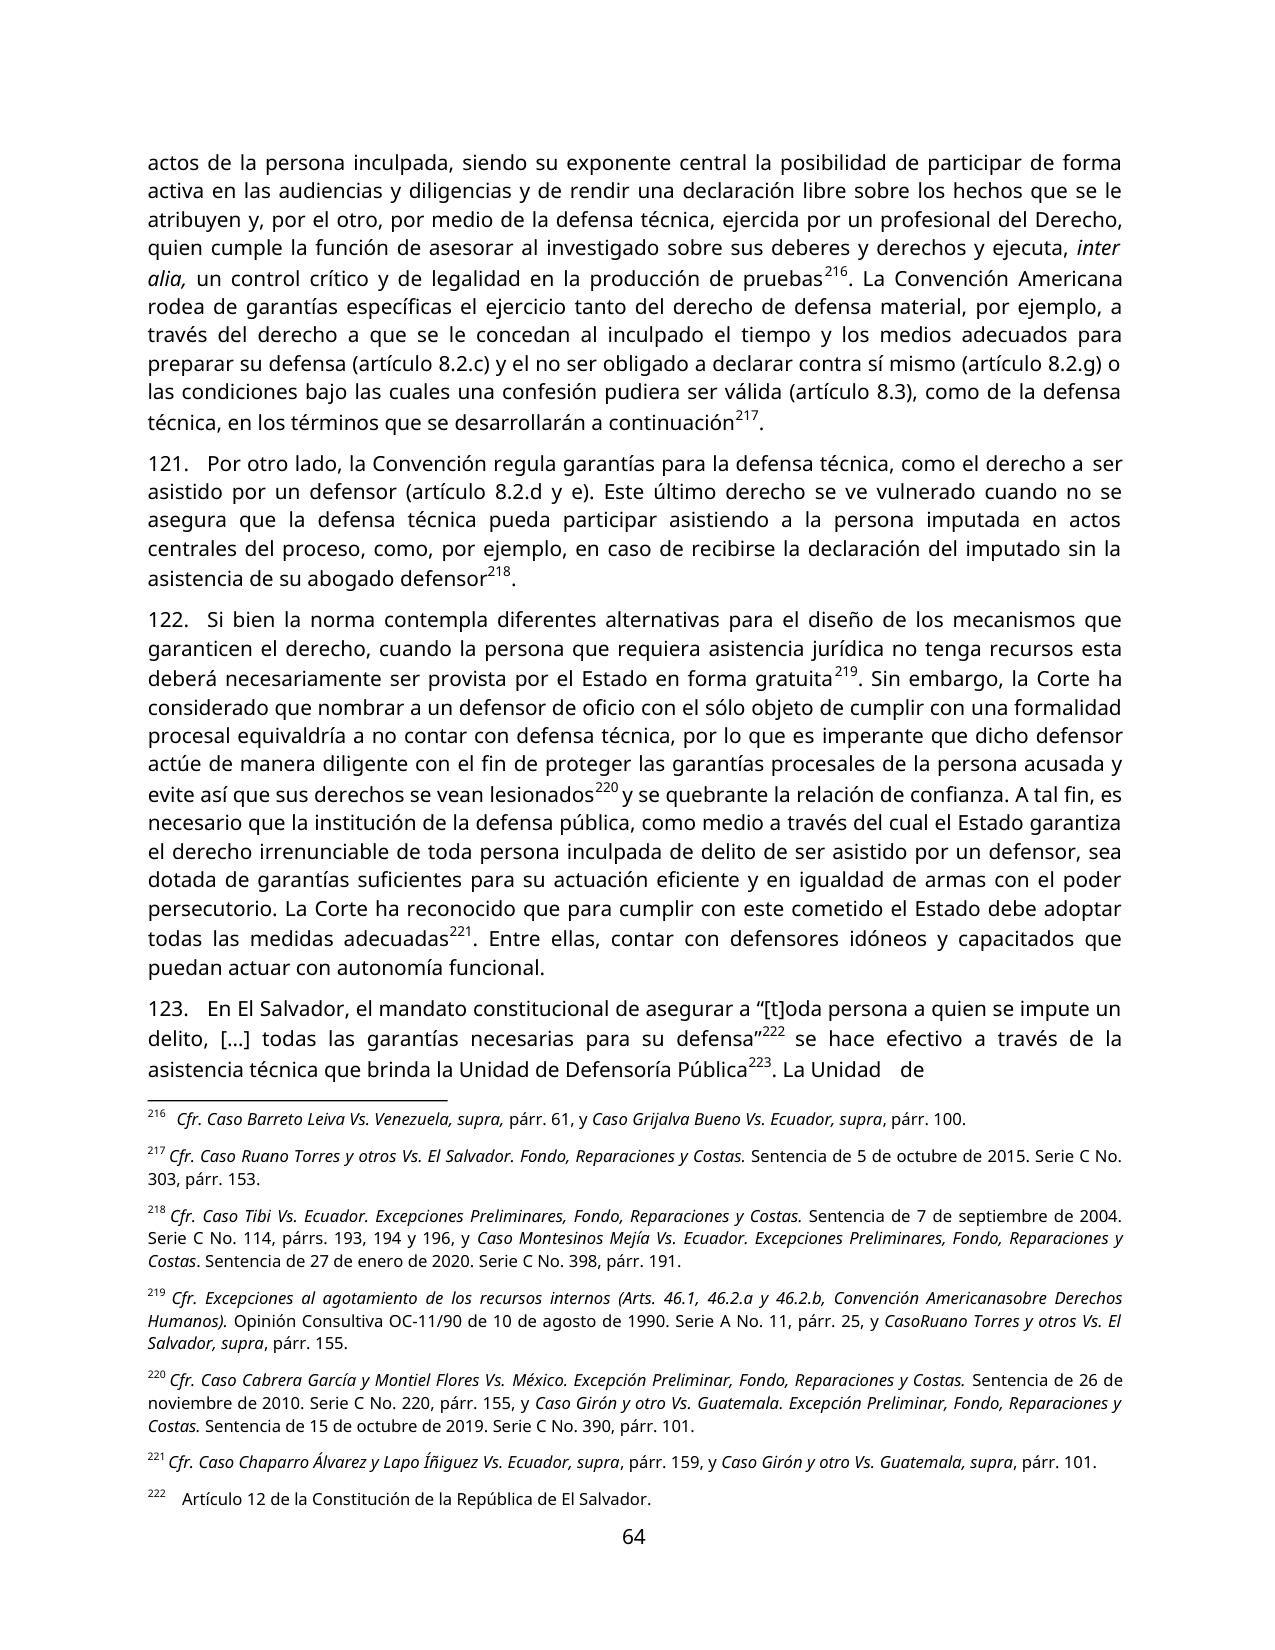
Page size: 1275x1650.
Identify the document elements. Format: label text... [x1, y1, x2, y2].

text 221 Cfr. Caso Chaparro Álvarez y Lapo Íñiguez Vs. Ecuador, supra, párr. 159, y Caso Girón y otro Vs. Guatemala, supra, párr. 101. [147, 1449, 1123, 1474]
text 217 Cfr. Caso Ruano Torres y otros Vs. El Salvador. Fondo, Reparaciones y Costas. Sentencia de 5 de octubre de 2015. Serie C No. 303, párr. 153. [147, 1143, 1123, 1190]
text actos de la persona inculpada, siendo su exponente central la posibilidad de participar de forma activa en las audiencias y diligencias y de rendir una declaración libre sobre los hechos que se le atribuyen y, por el otro, por medio de la defensa técnica, ejercida por un profesional del Derecho, quien cumple la función de asesorar al investigado sobre sus deberes y derechos y ejecuta, inter alia, un control crítico y de legalidad en la producción de pruebas216. La Convención Americana rodea de garantías específicas el ejercicio tanto del derecho de defensa material, por ejemplo, a través del derecho a que se le concedan al inculpado el tiempo y los medios adecuados para preparar su defensa (artículo 8.2.c) y el no ser obligado a declarar contra sí mismo (artículo 8.2.g) o las condiciones bajo las cuales una confesión pudiera ser válida (artículo 8.3), como de la defensa técnica, en los términos que se desarrollarán a continuación217. [147, 148, 1123, 436]
list Si bien la norma contempla diferentes alternativas para el diseño de los mecanismos que garanticen el derecho, cuando la persona que requiera asistencia jurídica no tenga recursos esta deberá necesariamente ser provista por el Estado en forma gratuita219. Sin embargo, la Corte ha considerado que nombrar a un defensor de oficio con el sólo objeto de cumplir con una formalidad procesal equivaldría a no contar con defensa técnica, por lo que es imperante que dicho defensor actúe de manera diligente con el fin de proteger las garantías procesales de la persona acusada y evite así que sus derechos se vean lesionados220 y se quebrante la relación de confianza. A tal fin, es necesario que la institución de la defensa pública, como medio a través del cual el Estado garantiza el derecho irrenunciable de toda persona inculpada de delito de ser asistido por un defensor, sea dotada de garantías suficientes para su actuación eficiente y en igualdad de armas con el poder persecutorio. La Corte ha reconocido que para cumplir con este cometido el Estado debe adoptar todas las medidas adecuadas221. Entre ellas, contar con defensores idóneos y capacitados que puedan actuar con autonomía funcional. [148, 605, 1123, 981]
text 216 Cfr. Caso Barreto Leiva Vs. Venezuela, supra, párr. 61, y Caso Grijalva Bueno Vs. Ecuador, supra, párr. 100. [148, 1106, 1135, 1131]
text 219 Cfr. Excepciones al agotamiento de los recursos internos (Arts. 46.1, 46.2.a y 46.2.b, Convención Americanasobre Derechos Humanos). Opinión Consultiva OC-11/90 de 10 de agosto de 1990. Serie A No. 11, párr. 25, y CasoRuano Torres y otros Vs. El Salvador, supra, párr. 155. [147, 1285, 1123, 1355]
text 218 Cfr. Caso Tibi Vs. Ecuador. Excepciones Preliminares, Fondo, Reparaciones y Costas. Sentencia de 7 de septiembre de 2004. Serie C No. 114, párrs. 193, 194 y 196, y Caso Montesinos Mejía Vs. Ecuador. Excepciones Preliminares, Fondo, Reparaciones y Costas. Sentencia de 27 de enero de 2020. Serie C No. 398, párr. 191. [148, 1202, 1123, 1272]
text 220 Cfr. Caso Cabrera García y Montiel Flores Vs. México. Excepción Preliminar, Fondo, Reparaciones y Costas. Sentencia de 26 de noviembre de 2010. Serie C No. 220, párr. 155, y Caso Girón y otro Vs. Guatemala. Excepción Preliminar, Fondo, Reparaciones y Costas. Sentencia de 15 de octubre de 2019. Serie C No. 390, párr. 101. [148, 1367, 1123, 1437]
list Por otro lado, la Convención regula garantías para la defensa técnica, como el derecho a ser asistido por un defensor (artículo 8.2.d y e). Este último derecho se ve vulnerado cuando no se asegura que la defensa técnica pueda participar asistiendo a la persona imputada en actos centrales del proceso, como, por ejemplo, en caso de recibirse la declaración del imputado sin la asistencia de su abogado defensor218. [147, 449, 1123, 593]
text 222 Artículo 12 de la Constitución de la República de El Salvador. [148, 1486, 1135, 1511]
list En El Salvador, el mandato constitucional de asegurar a “[t]oda persona a quien se impute un delito, […] todas las garantías necesarias para su defensa”222 se hace efectivo a través de la asistencia técnica que brinda la Unidad de Defensoría Pública223. La Unidad de [148, 994, 1123, 1083]
